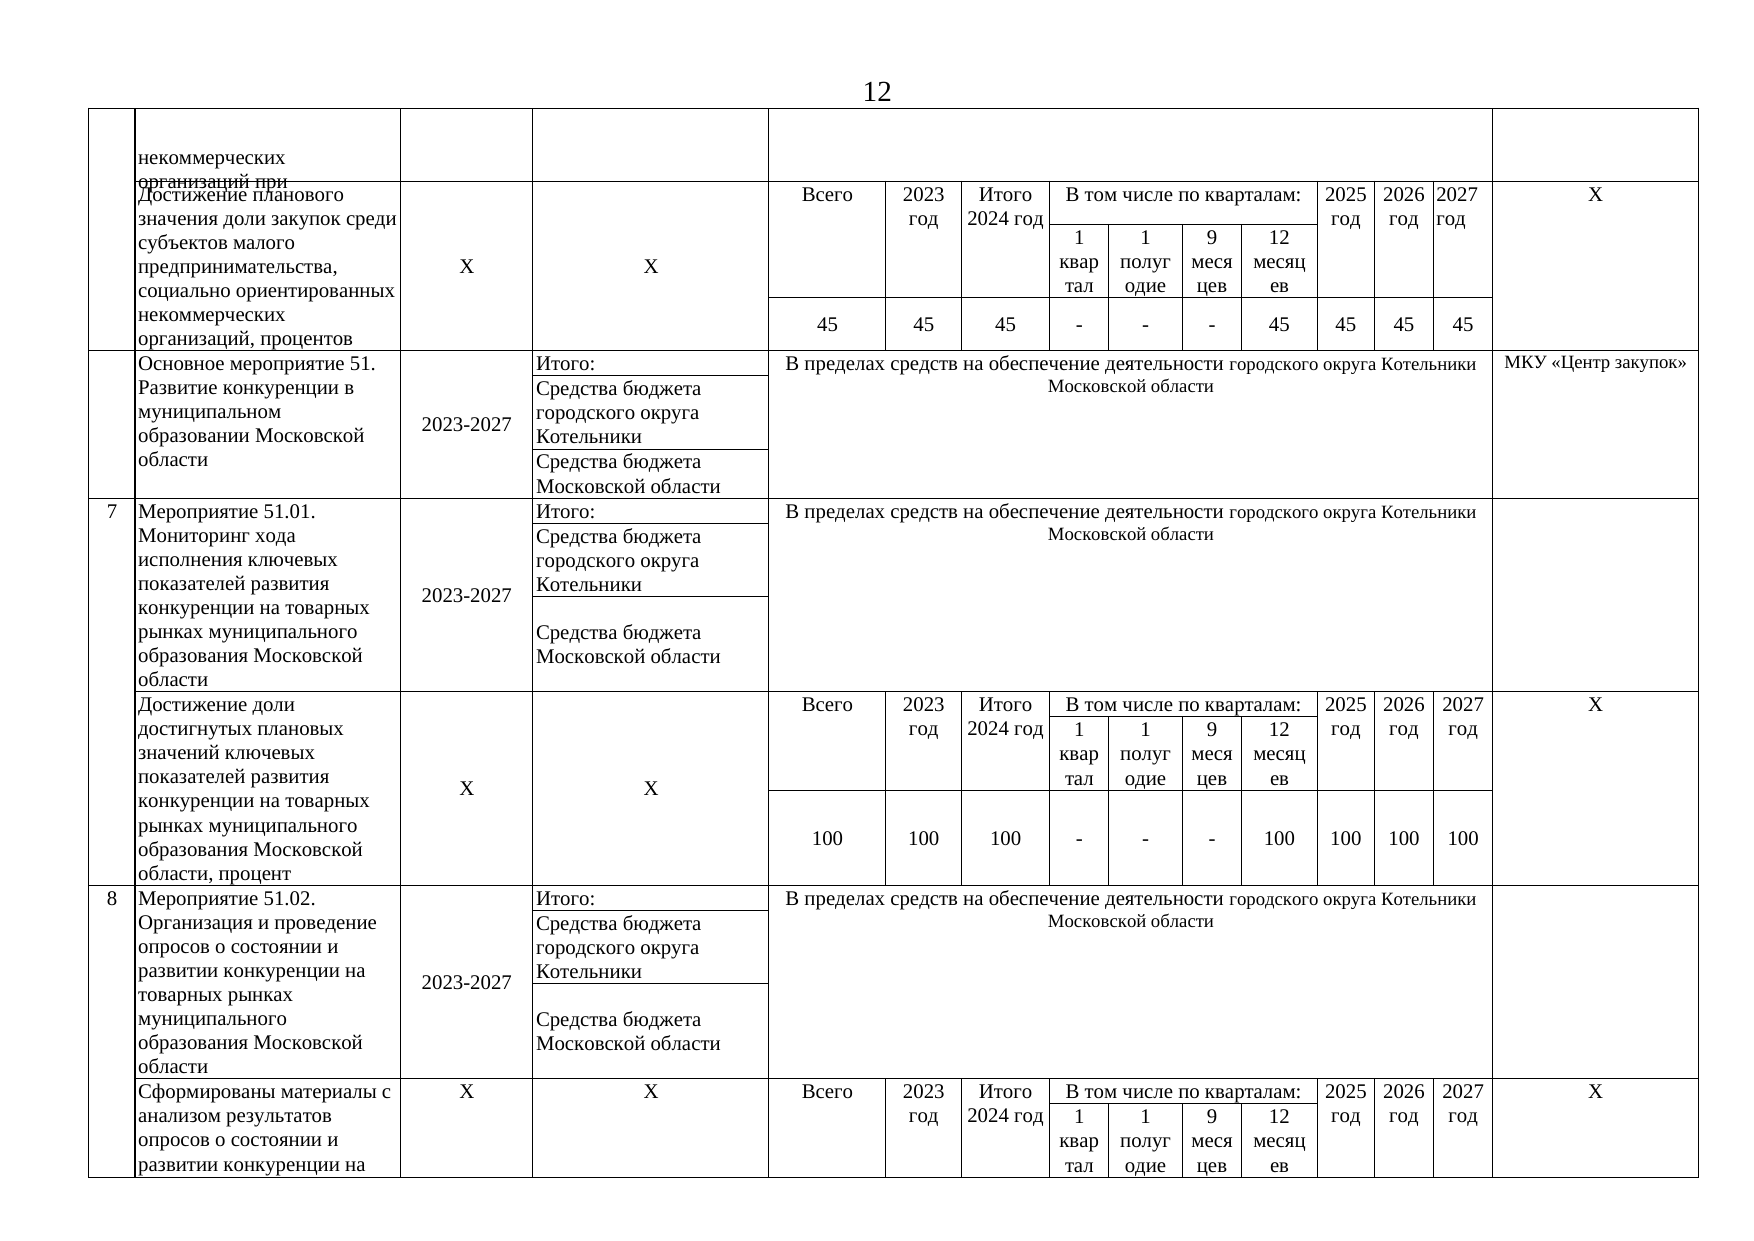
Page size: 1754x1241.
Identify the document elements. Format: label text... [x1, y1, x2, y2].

table_cell Средства бюджета Московской области [533, 984, 768, 1078]
table_cell Всего [769, 692, 885, 789]
table_cell 1 квартал [1050, 1104, 1108, 1177]
table_cell 8 [89, 886, 134, 1177]
table_cell 12 месяцев [1242, 717, 1317, 789]
table_cell 2027 год [1434, 182, 1492, 297]
table_cell 12 месяцев [1242, 225, 1317, 297]
table_cell Всего [769, 182, 885, 297]
table_cell 2025 год [1318, 692, 1374, 789]
table_cell 9 месяцев [1183, 717, 1241, 789]
table_cell Средства бюджета городского округа Котельники [533, 376, 768, 448]
table_cell Итого: [533, 499, 768, 523]
table_cell 2023 год [886, 1079, 961, 1177]
table_cell 45 [886, 298, 961, 350]
table_cell Средства бюджета городского округа Котельники [533, 524, 768, 596]
table_cell 2023-2027 [401, 499, 532, 691]
table_cell 9 месяцев [1183, 225, 1241, 297]
table_cell Х [401, 1079, 532, 1177]
table_cell 100 [1375, 791, 1433, 885]
table_cell В пределах средств на обеспечение деятельности городского округа Котельники Московской области [769, 351, 1492, 498]
table_cell 2023 год [886, 692, 961, 789]
table_cell Х [533, 692, 768, 885]
table_cell 2023-2027 [401, 351, 532, 498]
table_cell 45 [769, 298, 885, 350]
table_cell Средства бюджета Московской области [533, 597, 768, 691]
table_cell 1 квартал [1050, 225, 1108, 297]
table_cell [533, 109, 768, 181]
table_cell Х [1493, 182, 1698, 350]
table_cell В том числе по кварталам: [1050, 692, 1317, 716]
table_cell Сформированы материалы с анализом результатов опросов о состоянии и развитии конкуренции на товарных рынках муниципального образования Московской области, единиц [136, 1079, 400, 1177]
table_cell 45 [1318, 298, 1374, 350]
table_cell Х [533, 1079, 768, 1177]
table_cell 1 квартал [1050, 717, 1108, 789]
table_cell 100 [962, 791, 1049, 885]
table_cell Итого: [533, 886, 768, 910]
table_cell Х [401, 692, 532, 885]
table_cell 2027 год [1434, 692, 1492, 789]
table_cell Достижение доли достигнутых плановых значений ключевых показателей развития конкуренции на товарных рынках муниципального образования Московской области, процент [136, 692, 400, 885]
table_cell В пределах средств на обеспечение деятельности городского округа Котельники Московской области [769, 499, 1492, 691]
table_cell Х [533, 182, 768, 350]
table_cell 1 полугодие [1109, 1104, 1182, 1177]
table_cell В пределах средств на обеспечение деятельности городского округа Котельники Московской области [769, 886, 1492, 1078]
table_cell Итого 2024 год [962, 1079, 1049, 1177]
table_cell Х [1493, 692, 1698, 885]
table_cell 12 месяцев [1242, 1104, 1317, 1177]
table_cell 9 месяцев [1183, 1104, 1241, 1177]
table_cell Х [401, 182, 532, 350]
table_cell Основное мероприятие 51. Развитие конкуренции в муниципальном образовании Московской области [136, 351, 400, 498]
table_cell - [1183, 791, 1241, 885]
table_cell [89, 351, 134, 498]
table_cell 45 [962, 298, 1049, 350]
table_cell 100 [1434, 791, 1492, 885]
table_cell 45 [1375, 298, 1433, 350]
table_cell 2027 год [1434, 1079, 1492, 1177]
table_cell 2023 год [886, 182, 961, 297]
table_cell 1 полугодие [1109, 717, 1182, 789]
table_cell МКУ «Центр закупок» [1493, 351, 1698, 498]
table_cell Всего [769, 1079, 885, 1177]
table_cell 1 полугодие [1109, 225, 1182, 297]
table_cell Средства бюджета городского округа Котельники [533, 911, 768, 983]
table_cell 2026 год [1375, 1079, 1433, 1177]
table_cell 7 [89, 499, 134, 885]
table_cell Средства бюджета Московской области [533, 450, 768, 498]
table_cell 2026 год [1375, 182, 1433, 297]
table_cell 45 [1242, 298, 1317, 350]
table_cell Итого 2024 год [962, 182, 1049, 297]
table_cell [1493, 886, 1698, 1078]
table_cell Итого 2024 год [962, 692, 1049, 789]
table_cell 100 [1318, 791, 1374, 885]
table_cell - [1109, 298, 1182, 350]
table_cell - [1050, 298, 1108, 350]
table_cell 2026 год [1375, 692, 1433, 789]
table_cell Итого: [533, 351, 768, 375]
table_cell 2023-2027 [401, 886, 532, 1078]
table_cell В том числе по кварталам: [1050, 1079, 1317, 1103]
table_cell В том числе по кварталам: [1050, 182, 1317, 224]
table_cell - [1109, 791, 1182, 885]
table_cell Мероприятие 51.02. Организация и проведение опросов о состоянии и развитии конкуренции на товарных рынках муниципального образования Московской области [136, 886, 400, 1078]
table_cell [1493, 499, 1698, 691]
table_cell 2025 год [1318, 182, 1374, 297]
table_cell 45 [1434, 298, 1492, 350]
table_cell 100 [886, 791, 961, 885]
table_cell Достижение планового значения доли закупок среди субъектов малого предпринимательства, социально ориентированных некоммерческих организаций, процентов [136, 182, 400, 350]
table_cell - [1050, 791, 1108, 885]
table_cell - [1183, 298, 1241, 350]
table_cell Мероприятие 51.01. Мониторинг хода исполнения ключевых показателей развития конкуренции на товарных рынках муниципального образования Московской области [136, 499, 400, 691]
table_cell 100 [1242, 791, 1317, 885]
table_cell 2025 год [1318, 1079, 1374, 1177]
table_cell Х [1493, 1079, 1698, 1177]
table_cell 100 [769, 791, 885, 885]
